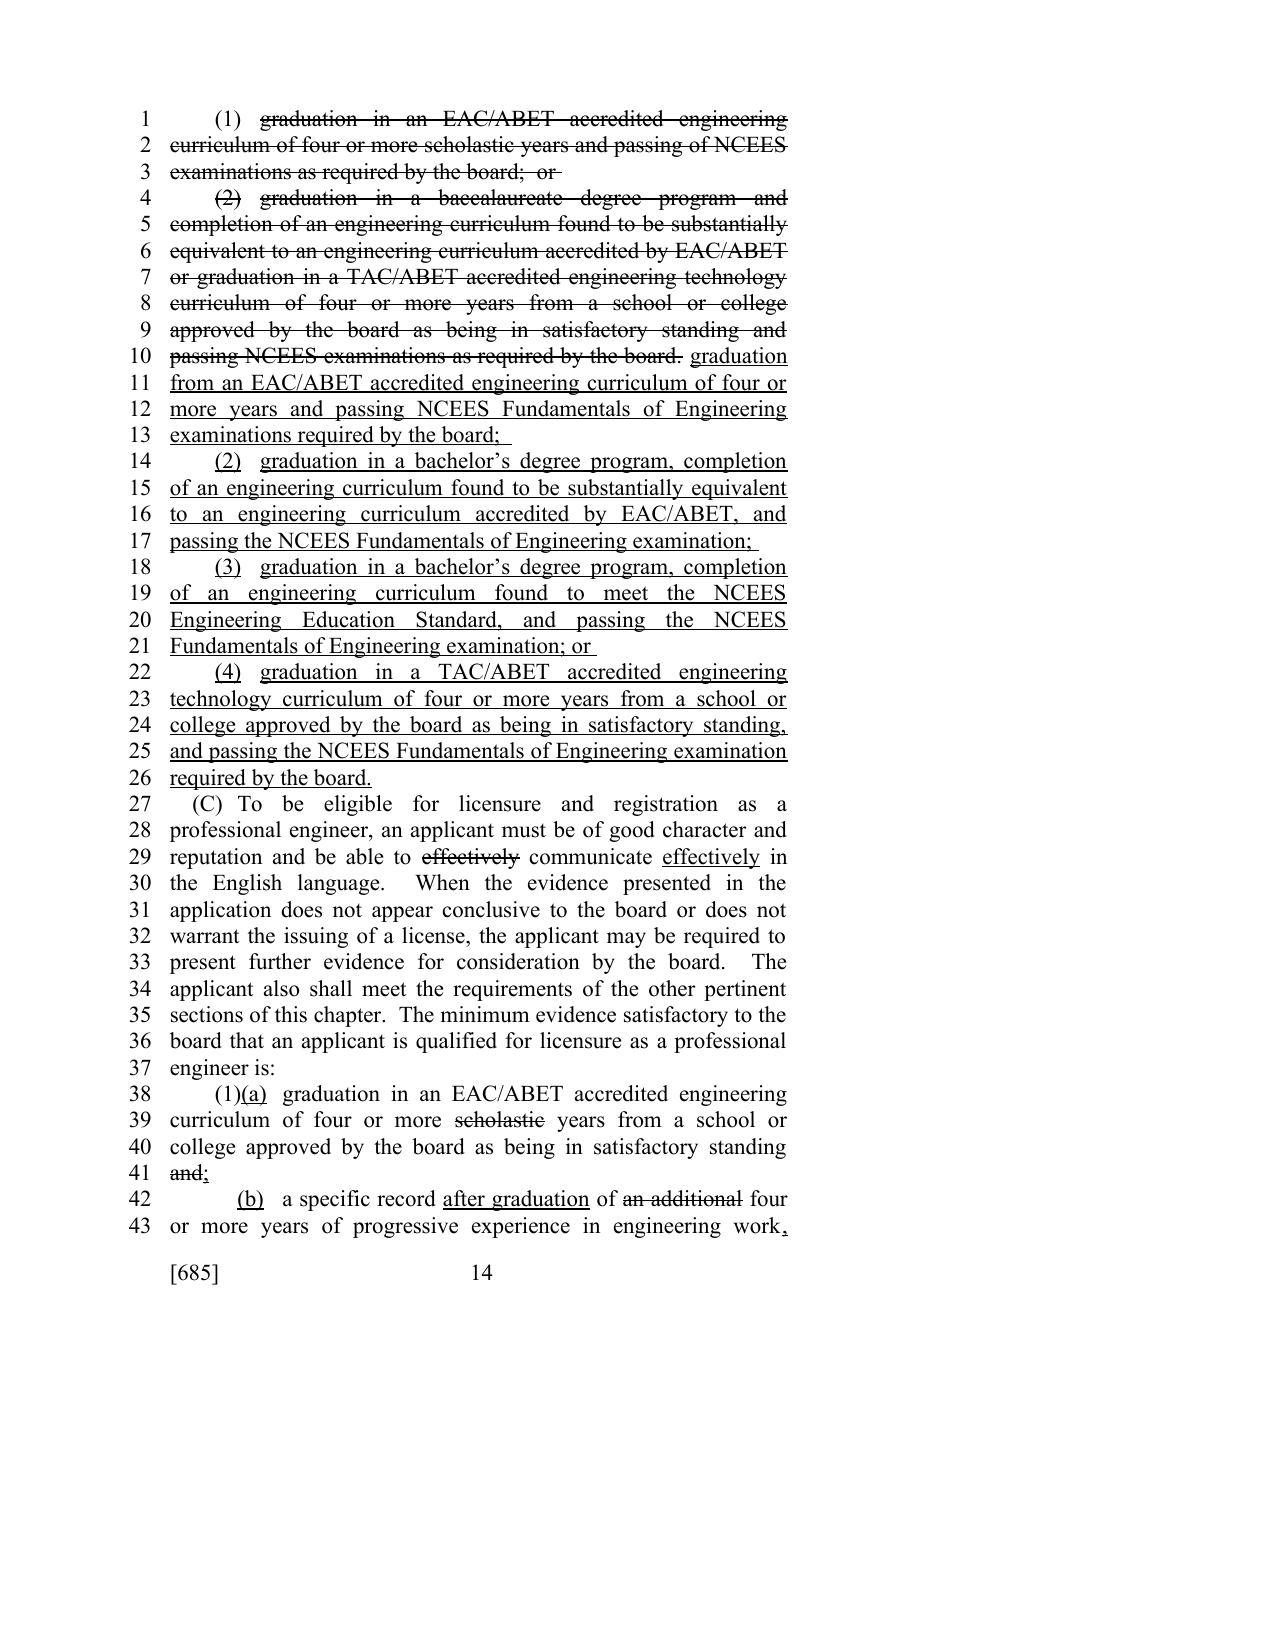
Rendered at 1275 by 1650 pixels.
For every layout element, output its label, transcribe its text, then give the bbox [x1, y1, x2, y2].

text (1) graduation in an EAC/ABET accredited engineering curriculum of four or more scholastic years and passing of NCEES examinations as required by the board; or [169, 147, 787, 184]
text (C) To be eligible for licensure and registration as a professional engineer, an applicant must be of good character and reputation and be able to effectively communicate effectively in the English language. When the evidence presented in the application does not appear conclusive to the board or does not warrant the issuing of a license, the applicant may be required to present further evidence for consideration by the board. The applicant also shall meet the requirements of the other pertinent sections of this chapter. The minimum evidence satisfactory to the board that an applicant is qualified for licensure as a professional engineer is: [169, 790, 787, 1080]
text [169, 1186, 787, 1238]
text (2) graduation in a bachelor’s degree program, completion of an engineering curriculum found to be substantially equivalent to an engineering curriculum accredited by EAC/ABET, and passing the NCEES Fundamentals of Engineering examination; [169, 498, 787, 523]
text (4) graduation in a TAC/ABET accredited engineering technology curriculum of four or more years from a school or college approved by the board as being in satisfactory standing, and passing the NCEES Fundamentals of Engineering examination required by the board. [169, 761, 787, 790]
text (2) graduation in a bachelor’s degree program, completion of an engineering curriculum found to be substantially equivalent to an engineering curriculum accredited by EAC/ABET, and passing the NCEES Fundamentals of Engineering examination; [169, 524, 787, 553]
text (2) graduation in a baccalaureate degree program and completion of an engineering curriculum found to be substantially equivalent to an engineering curriculum accredited by EAC/ABET or graduation in a TAC/ABET accredited engineering technology curriculum of four or more years from a school or college approved by the board as being in satisfactory standing and passing NCEES examinations as required by the board. graduation from an EAC/ABET accredited engineering curriculum of four or more years and passing NCEES Fundamentals of Engineering examinations required by the board; [169, 331, 787, 391]
text (3) graduation in a bachelor’s degree program, completion of an engineering curriculum found to meet the NCEES Engineering Education Standard, and passing the NCEES Fundamentals of Engineering examination; or [169, 630, 787, 658]
text (4) graduation in a TAC/ABET accredited engineering technology curriculum of four or more years from a school or college approved by the board as being in satisfactory standing, and passing the NCEES Fundamentals of Engineering examination required by the board. [169, 658, 787, 708]
text (2) graduation in a bachelor’s degree program, completion of an engineering curriculum found to be substantially equivalent to an engineering curriculum accredited by EAC/ABET, and passing the NCEES Fundamentals of Engineering examination; [169, 448, 787, 497]
text (1) graduation in an EAC/ABET accredited engineering curriculum of four or more scholastic years and passing of NCEES examinations as required by the board; or [169, 105, 787, 146]
text (3) graduation in a bachelor’s degree program, completion of an engineering curriculum found to meet the NCEES Engineering Education Standard, and passing the NCEES Fundamentals of Engineering examination; or [169, 553, 787, 602]
text (1)(a) graduation in an EAC/ABET accredited engineering curriculum of four or more scholastic years from a school or college approved by the board as being in satisfactory standing and; [169, 1080, 787, 1186]
text (3) graduation in a bachelor’s degree program, completion of an engineering curriculum found to meet the NCEES Engineering Education Standard, and passing the NCEES Fundamentals of Engineering examination; or [169, 603, 787, 629]
